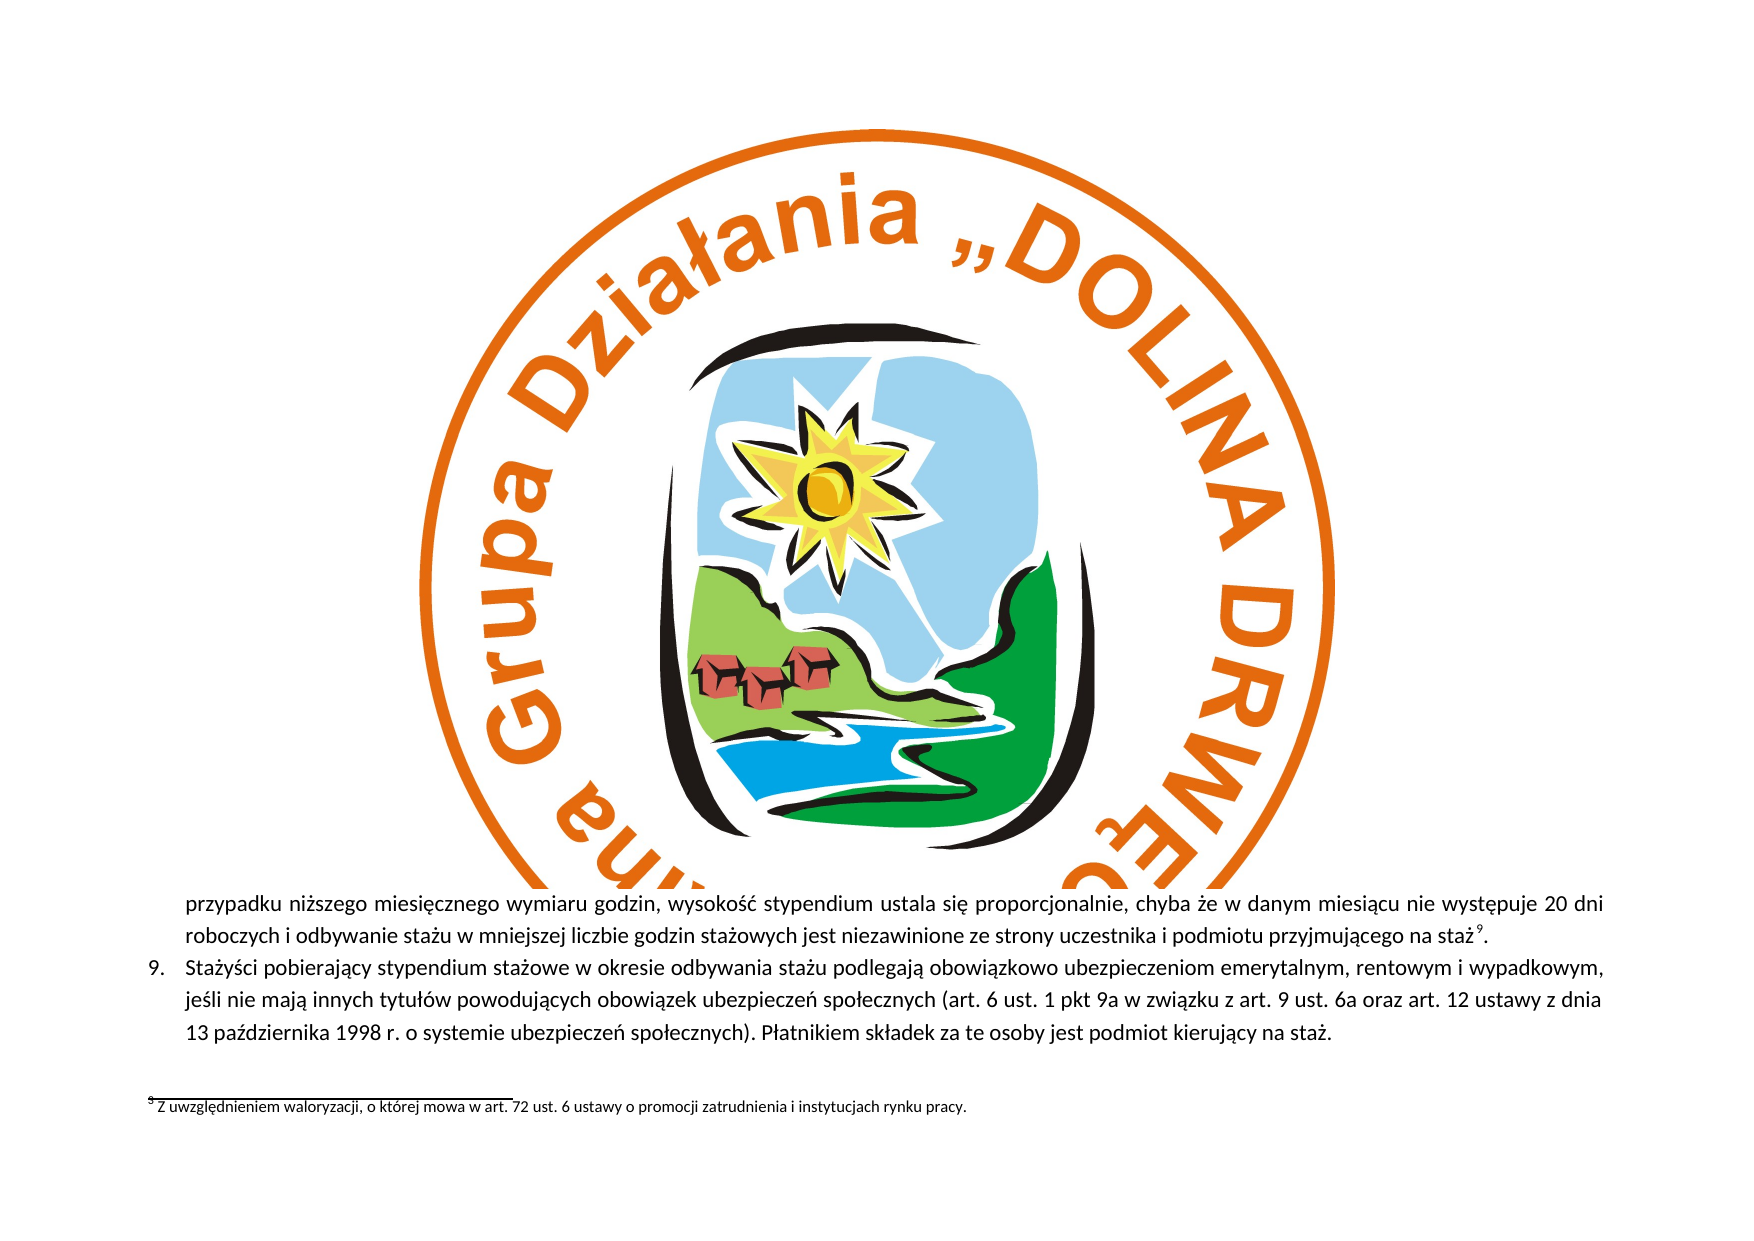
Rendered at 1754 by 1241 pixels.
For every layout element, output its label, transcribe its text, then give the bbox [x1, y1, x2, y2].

picture [419, 129, 1335, 889]
list W okresie odbywania stażu stażyście przysługuje stypendium stażowe, które miesięcznie wynosi 120% zasiłku, o którym mowa w art. 72 ust. 1 pkt 1 ustawy o promocji zatrudnienia i instytucjach rynku pracy, jeżeli miesięczna liczba godzin stażu wynosi nie mniej niż 160 godzin miesięcznie – w przypadku niższego miesięcznego wymiaru godzin, wysokość stypendium ustala się proporcjonalnie, chyba że w danym miesiącu nie występuje 20 dni roboczych i odbywanie stażu w mniejszej liczbie godzin stażowych jest niezawinione ze strony uczestnika i podmiotu przyjmującego na staż. [148, 889, 1606, 949]
list Stażyści pobierający stypendium stażowe w okresie odbywania stażu podlegają obowiązkowo ubezpieczeniom emerytalnym, rentowym i wypadkowym, jeśli nie mają innych tytułów powodujących obowiązek ubezpieczeń społecznych (art. 6 ust. 1 pkt 9a w związku z art. 9 ust. 6a oraz art. 12 ustawy z dnia 13 października 1998 r. o systemie ubezpieczeń społecznych). Płatnikiem składek za te osoby jest podmiot kierujący na staż. [148, 953, 1606, 1046]
